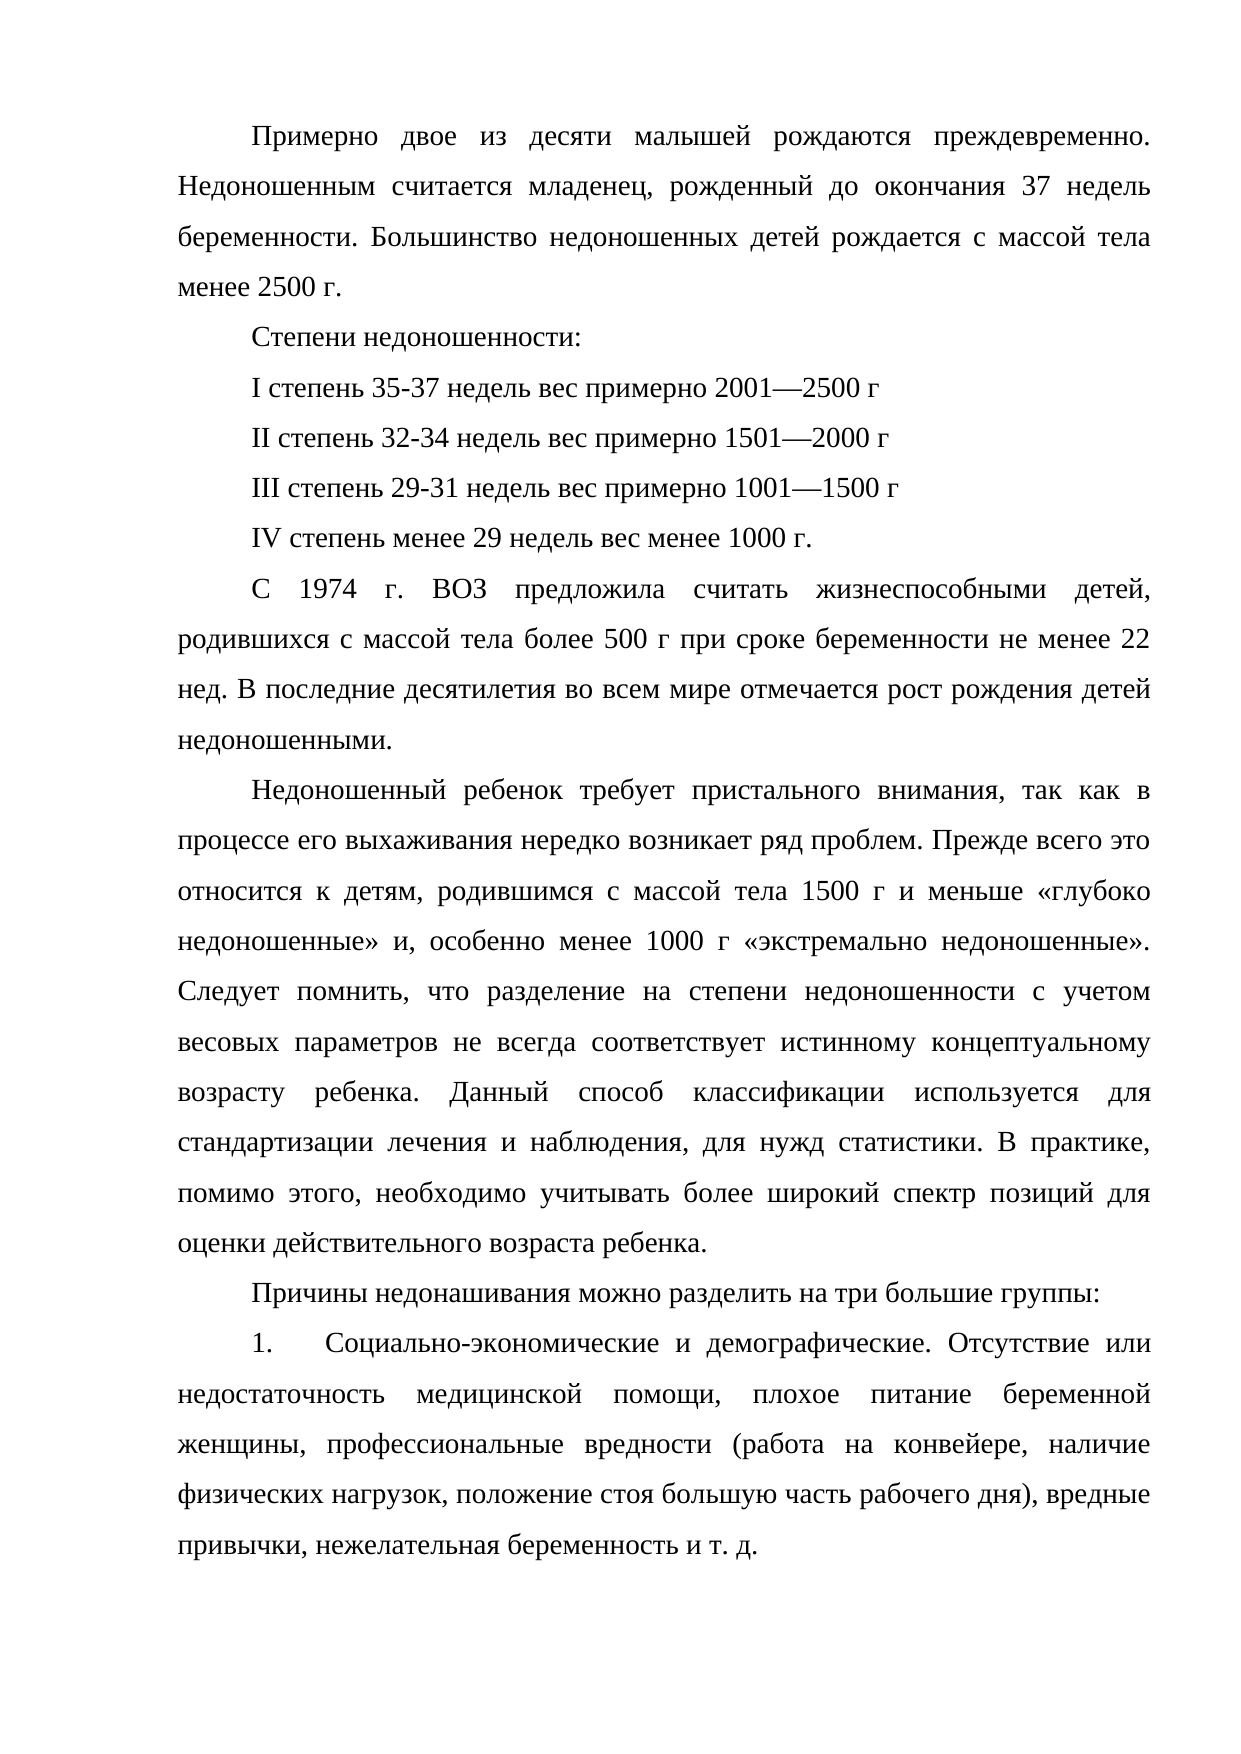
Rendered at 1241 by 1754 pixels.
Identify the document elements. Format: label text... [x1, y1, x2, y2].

list Социально-экономические и демографические. Отсутствие или недостаточность медицинской помощи, плохое питание беременной женщины, профессиональные вредности (работа на конвейере, наличие физических нагрузок, положение стоя большую часть рабочего дня), вредные привычки, нежелательная беременность и т. д. [177, 1326, 1152, 1560]
text Причины недонашивания можно разделить на три большие группы: [177, 1275, 1152, 1309]
text Примерно двое из десяти малышей рождаются преждевременно. Недоношенным считается младенец, рожденный до окончания 37 недель беременности. Большинство недоношенных детей рождается с массой тела менее 2500 г. [177, 118, 1152, 303]
text I степень 35-37 недель вес примерно 2001—2500 г [177, 370, 1152, 403]
text Степени недоношенности: [177, 319, 1152, 353]
text II степень 32-34 недель вес примерно 1501—2000 г [177, 420, 1152, 453]
text III степень 29-31 недель вес примерно 1001—1500 г [177, 470, 1152, 504]
text Недоношенный ребенок требует пристального внимания, так как в процессе его выхаживания нередко возникает ряд проблем. Прежде всего это относится к детям, родившимся с массой тела 1500 г и меньше «глубоко недоношенные» и, особенно менее 1000 г «экстремально недоношенные». Следует помнить, что разделение на степени недоношенности с учетом весовых параметров не всегда соответствует истинному концептуальному возрасту ребенка. Данный способ классификации используется для стандартизации лечения и наблюдения, для нужд статистики. В практике, помимо этого, необходимо учитывать более широкий спектр позиций для оценки действительного возраста ребенка. [177, 772, 1152, 1258]
text С 1974 г. ВОЗ предложила считать жизнеспособными детей, родившихся с массой тела более 500 г при сроке беременности не менее 22 нед. В последние десятилетия во всем мире отмечается рост рождения детей недоношенными. [177, 571, 1152, 755]
text IV степень менее 29 недель вес менее 1000 г. [177, 521, 1152, 554]
